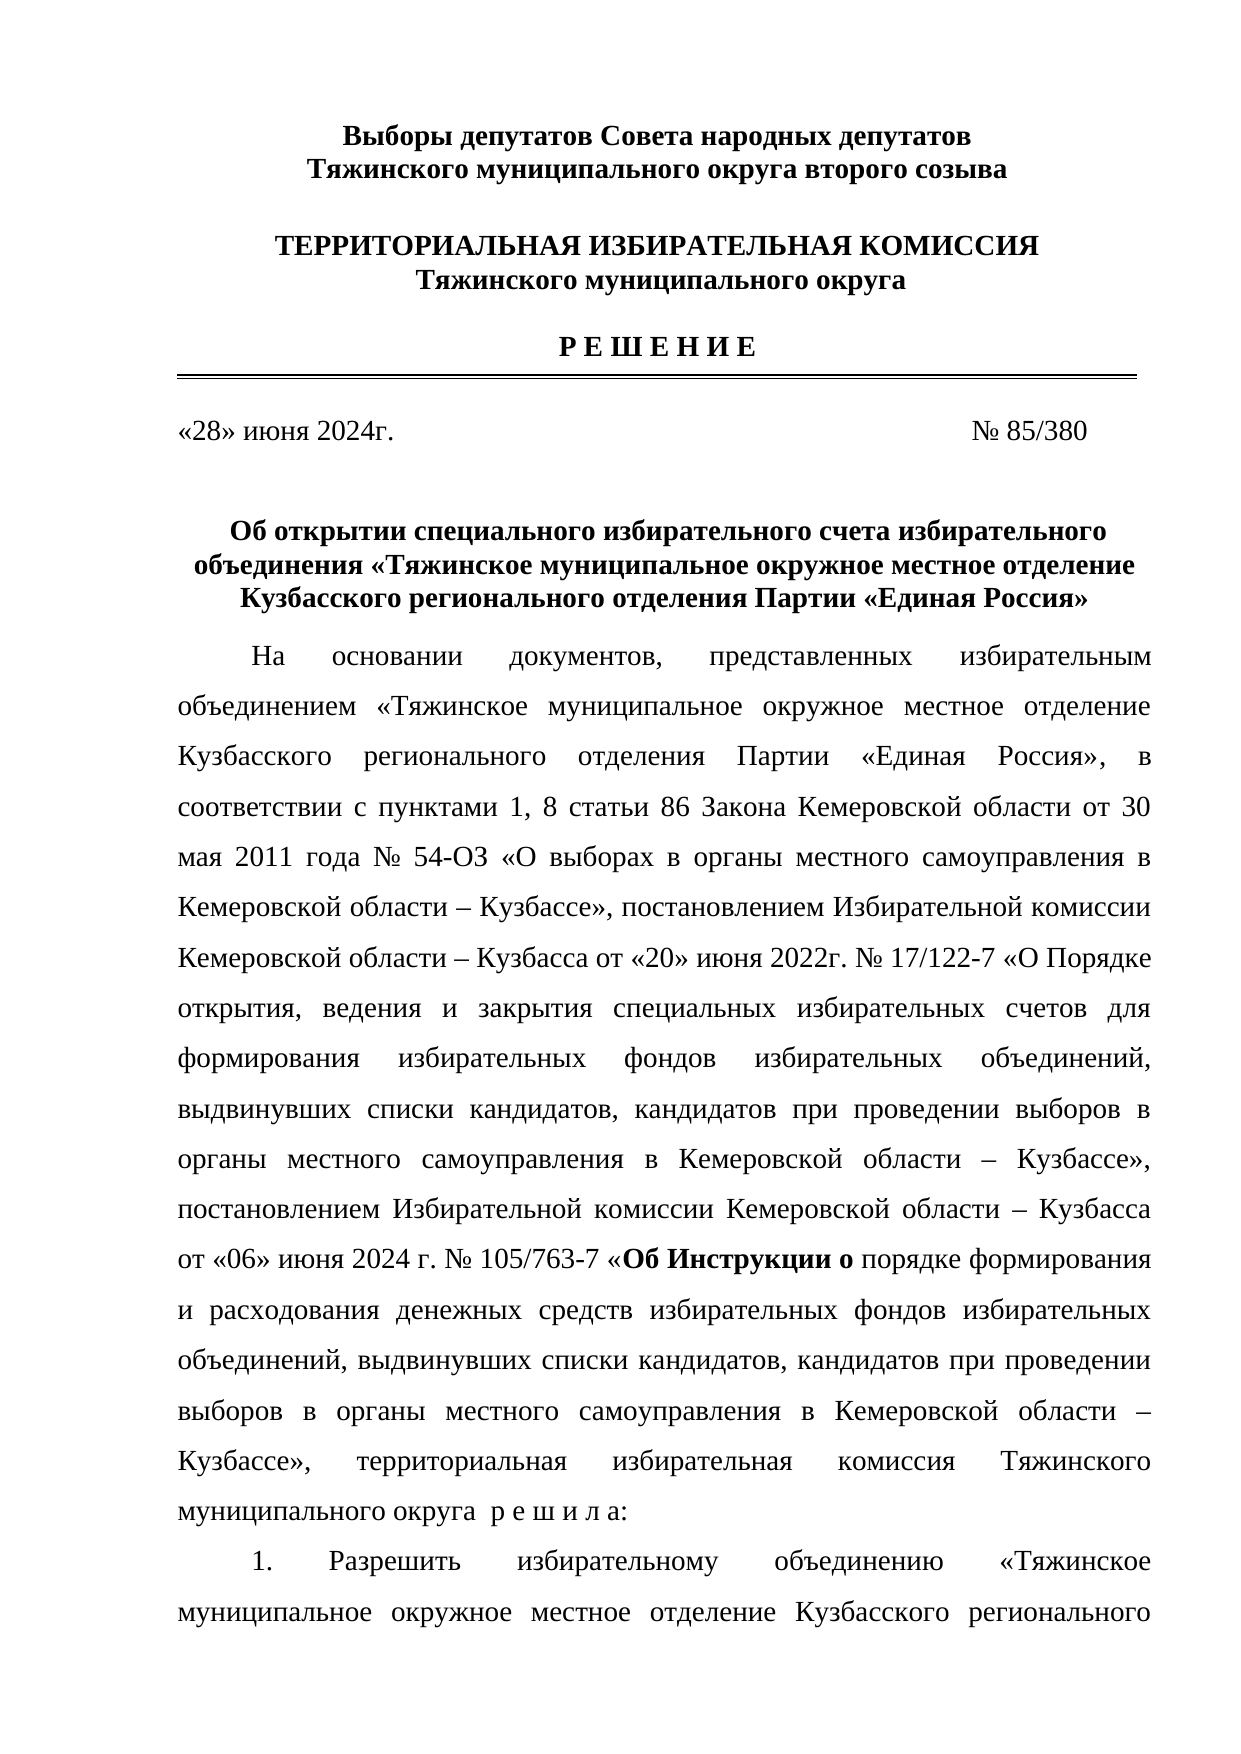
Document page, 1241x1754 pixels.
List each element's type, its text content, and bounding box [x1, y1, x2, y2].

table_header Выборы депутатов Совета народных депутатов Тяжинского муниципального округа второго созыва [177, 118, 1137, 228]
table_cell ТЕРРИТОРИАЛЬНАЯ ИЗБИРАТЕЛЬНАЯ КОМИССИЯ Тяжинского муниципального округа [177, 228, 1137, 329]
table_cell Р Е Ш Е Н И Е [177, 329, 1137, 374]
text «28» июня 2024г. № 85/380 [177, 413, 1152, 446]
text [177, 1543, 1152, 1627]
text Об открытии специального избирательного счета избирательного объединения «Тяжинское муниципальное окружное местное отделение Кузбасского регионального отделения Партии «Единая Россия» [177, 513, 1152, 614]
text На основании документов, представленных избирательным объединением «Тяжинское муниципальное окружное местное отделение Кузбасского регионального отделения Партии «Единая Россия», в соответствии с пунктами 1, 8 статьи 86 Закона Кемеровской области от 30 мая 2011 года № 54-ОЗ «О выборах в органы местного самоуправления в Кемеровской области – Кузбассе», постановлением Избирательной комиссии Кемеровской области – Кузбасса от «20» июня 2022г. № 17/122-7 «О Порядке открытия, ведения и закрытия специальных избирательных счетов для формирования избирательных фондов избирательных объединений, выдвинувших списки кандидатов, кандидатов при проведении выборов в органы местного самоуправления в Кемеровской области – Кузбассе», постановлением Избирательной комиссии Кемеровской области – Кузбасса от «06» июня 2024 г. № 105/763-7 «Об Инструкции о порядке формирования и расходования денежных средств избирательных фондов избирательных объединений, выдвинувших списки кандидатов, кандидатов при проведении выборов в органы местного самоуправления в Кемеровской области – Кузбассе», территориальная избирательная комиссия Тяжинского муниципального округа р е ш и л а: [177, 638, 1152, 1527]
